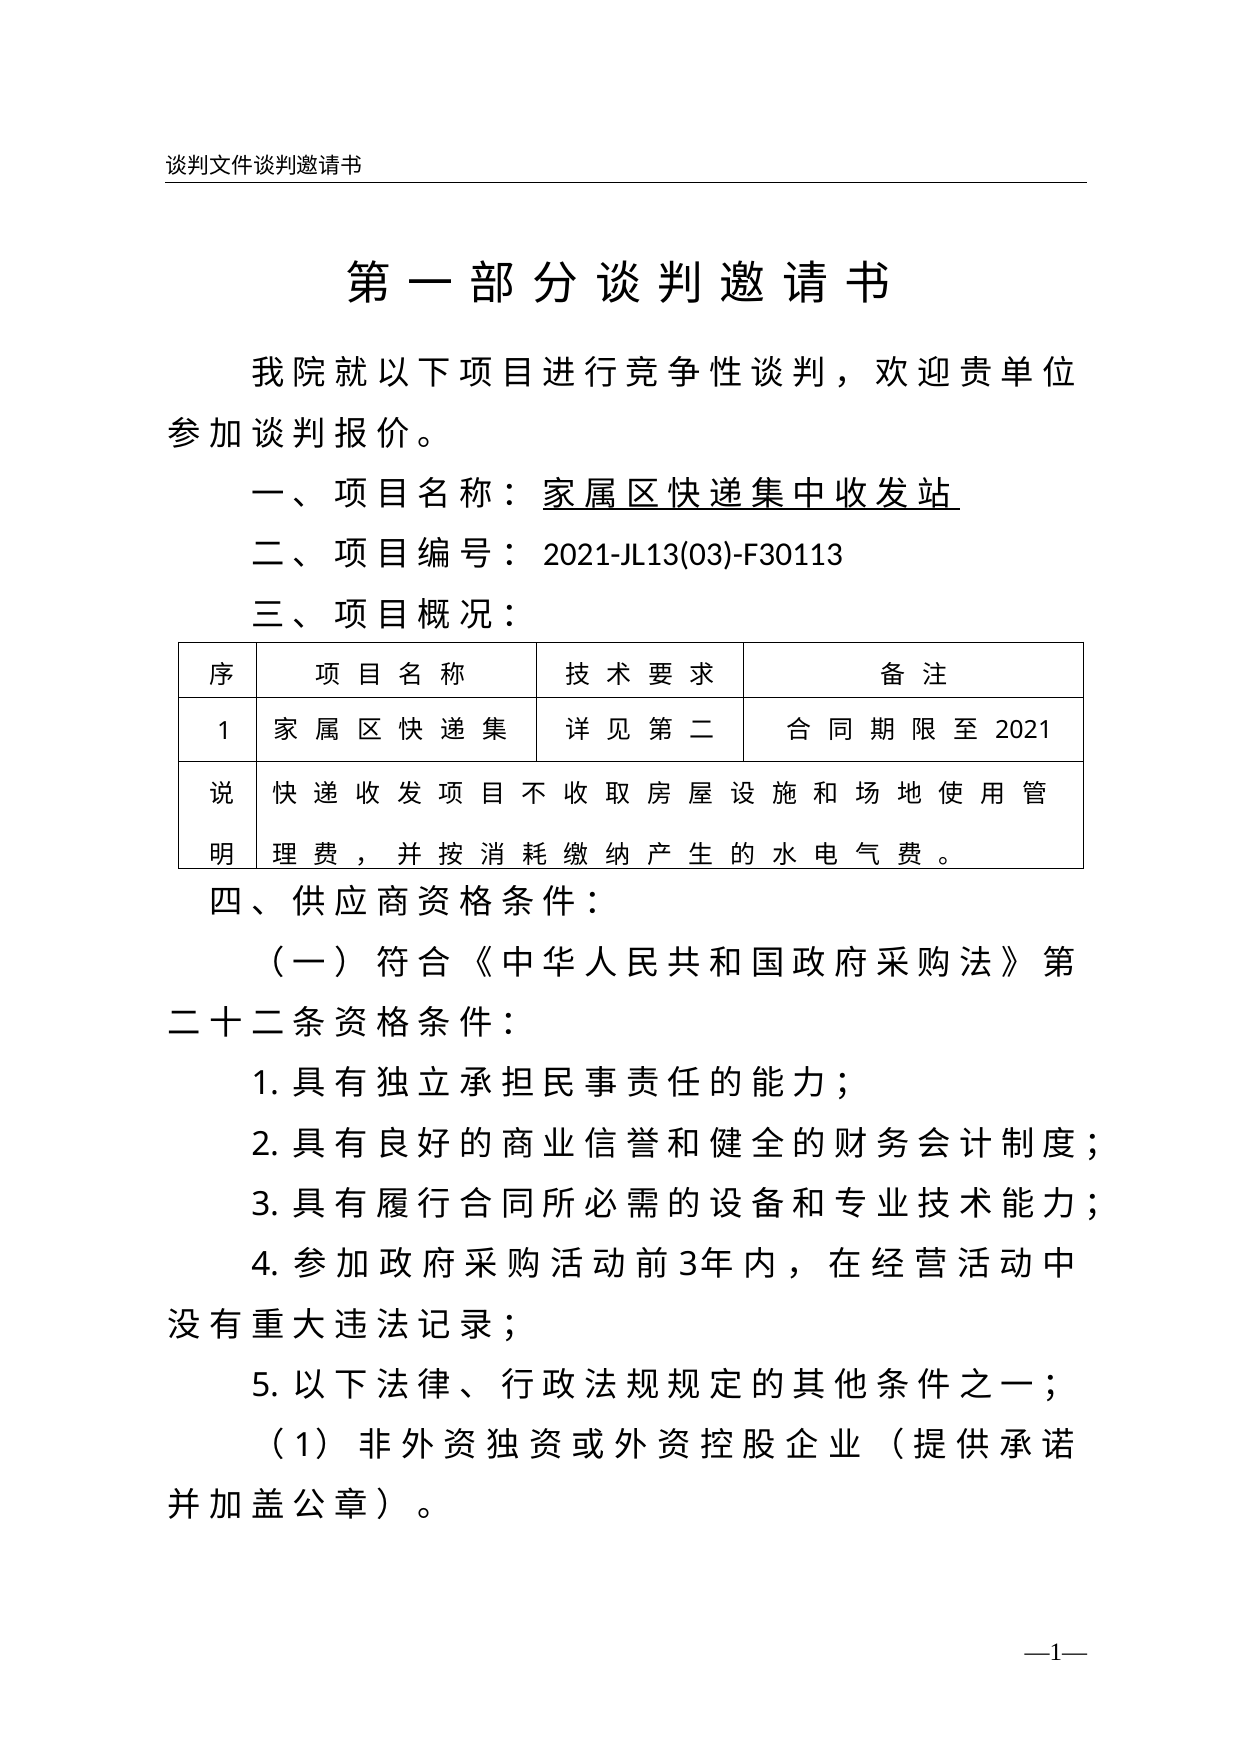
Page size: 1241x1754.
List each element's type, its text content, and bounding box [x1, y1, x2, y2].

table_cell 家属区快递集中收发站 [257, 698, 536, 761]
text 三、项目概况： [168, 581, 1084, 642]
table_header 备注 [744, 643, 1083, 697]
table_cell 1 [179, 698, 256, 761]
table_header 项目名称 [257, 643, 536, 697]
text 1.具有独立承担民事责任的能力； [168, 1050, 1084, 1110]
text （1）非外资独资或外资控股企业（提供承诺并加盖公章）。 [168, 1412, 1084, 1532]
text （一）符合《中华人民共和国政府采购法》第二十二条资格条件： [168, 929, 1084, 1050]
text 一、项目名称：家属区快递集中收发站 [168, 461, 1084, 521]
text 4.参加政府采购活动前3年内，在经营活动中没有重大违法记录； [168, 1231, 1084, 1352]
table_cell 合同期限至2021年12月31日 [744, 698, 1083, 761]
table_header 序号 [179, 643, 256, 697]
text 第一部分谈判邀请书 [168, 219, 1084, 340]
text 二、项目编号：2021-JL13(03)-F30113 [168, 521, 1084, 581]
table_cell 快递收发项目不收取房屋设施和场地使用管理费，并按消耗缴纳产生的水电气费。 [257, 762, 1083, 868]
table_cell 详见第二部分 [537, 698, 743, 761]
text 5.以下法律、行政法规规定的其他条件之一； [168, 1352, 1084, 1412]
table_header 技术要求 [537, 643, 743, 697]
text 四、供应商资格条件： [168, 869, 1084, 929]
text 3.具有履行合同所必需的设备和专业技术能力； [168, 1171, 1084, 1231]
table_cell 说明 [179, 762, 256, 868]
text 2.具有良好的商业信誉和健全的财务会计制度； [168, 1110, 1084, 1171]
text 我院就以下项目进行竞争性谈判，欢迎贵单位参加谈判报价。 [168, 340, 1084, 461]
